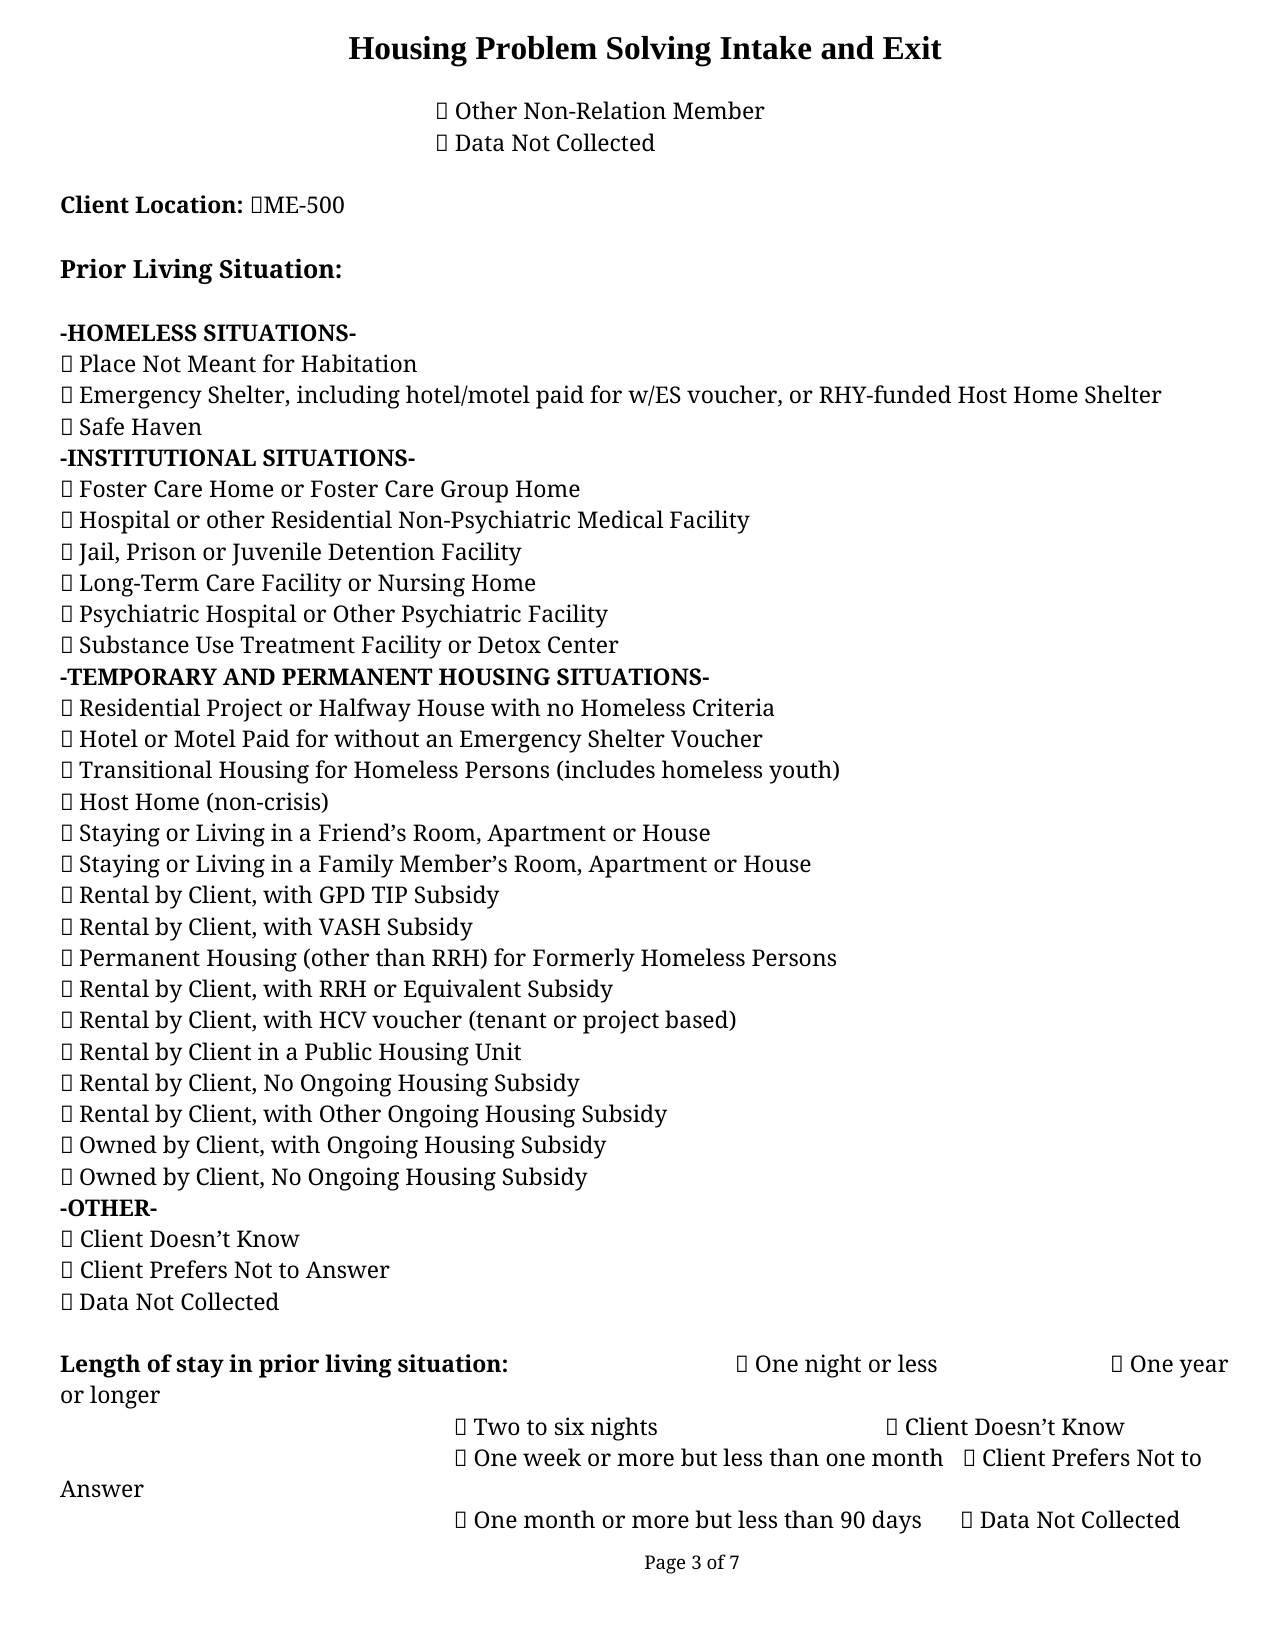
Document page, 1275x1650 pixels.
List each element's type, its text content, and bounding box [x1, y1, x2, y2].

text -HOMELESS SITUATIONS- [60, 317, 1230, 348]
text  Data Not Collected [360, 126, 1230, 158]
text  Jail, Prison or Juvenile Detention Facility [60, 536, 1230, 567]
text  Permanent Housing (other than RRH) for Formerly Homeless Persons [60, 942, 1230, 973]
text Length of stay in prior living situation:  One night or less  One year or longer [60, 1348, 1230, 1411]
text  Safe Haven [60, 411, 1230, 442]
text  Rental by Client in a Public Housing Unit [60, 1036, 1230, 1067]
text  Hotel or Motel Paid for without an Emergency Shelter Voucher [60, 723, 1230, 754]
text  One month or more but less than 90 days  Data Not Collected [60, 1504, 1230, 1536]
text  Staying or Living in a Friend’s Room, Apartment or House [60, 817, 1230, 848]
text  Client Prefers Not to Answer [60, 1254, 1230, 1286]
text Prior Living Situation: [60, 251, 1230, 286]
text -TEMPORARY AND PERMANENT HOUSING SITUATIONS- [60, 661, 1230, 692]
text -OTHER- [60, 1192, 1230, 1223]
text  Psychiatric Hospital or Other Psychiatric Facility [60, 598, 1230, 629]
text  Two to six nights  Client Doesn’t Know [60, 1411, 1230, 1442]
text  Rental by Client, No Ongoing Housing Subsidy [60, 1067, 1230, 1098]
text -INSTITUTIONAL SITUATIONS- [60, 442, 1230, 473]
text  Data Not Collected [60, 1286, 1230, 1317]
text  Place Not Meant for Habitation [60, 348, 1230, 379]
text  Staying or Living in a Family Member’s Room, Apartment or House [60, 848, 1230, 879]
text  One week or more but less than one month  Client Prefers Not to Answer [60, 1442, 1230, 1504]
text  Owned by Client, with Ongoing Housing Subsidy [60, 1129, 1230, 1161]
text  Emergency Shelter, including hotel/motel paid for w/ES voucher, or RHY-funded Host Home Shelter [60, 379, 1230, 411]
text  Client Doesn’t Know [60, 1223, 1230, 1254]
text  Other Non-Relation Member [313, 95, 1230, 126]
text  Rental by Client, with Other Ongoing Housing Subsidy [60, 1098, 1230, 1129]
text Client Location: ME-500 [60, 189, 1230, 220]
text  Long-Term Care Facility or Nursing Home [60, 567, 1230, 598]
text  Hospital or other Residential Non-Psychiatric Medical Facility [60, 504, 1230, 536]
text  Transitional Housing for Homeless Persons (includes homeless youth) [60, 754, 1230, 786]
text  Substance Use Treatment Facility or Detox Center [60, 629, 1230, 661]
text  Residential Project or Halfway House with no Homeless Criteria [60, 692, 1230, 723]
text  Rental by Client, with RRH or Equivalent Subsidy [60, 973, 1230, 1004]
text  Host Home (non-crisis) [60, 786, 1230, 817]
text  Rental by Client, with VASH Subsidy [60, 911, 1230, 942]
text  Foster Care Home or Foster Care Group Home [60, 473, 1230, 504]
text  Rental by Client, with GPD TIP Subsidy [60, 879, 1230, 911]
text  Rental by Client, with HCV voucher (tenant or project based) [60, 1004, 1230, 1036]
text  Owned by Client, No Ongoing Housing Subsidy [60, 1161, 1230, 1192]
